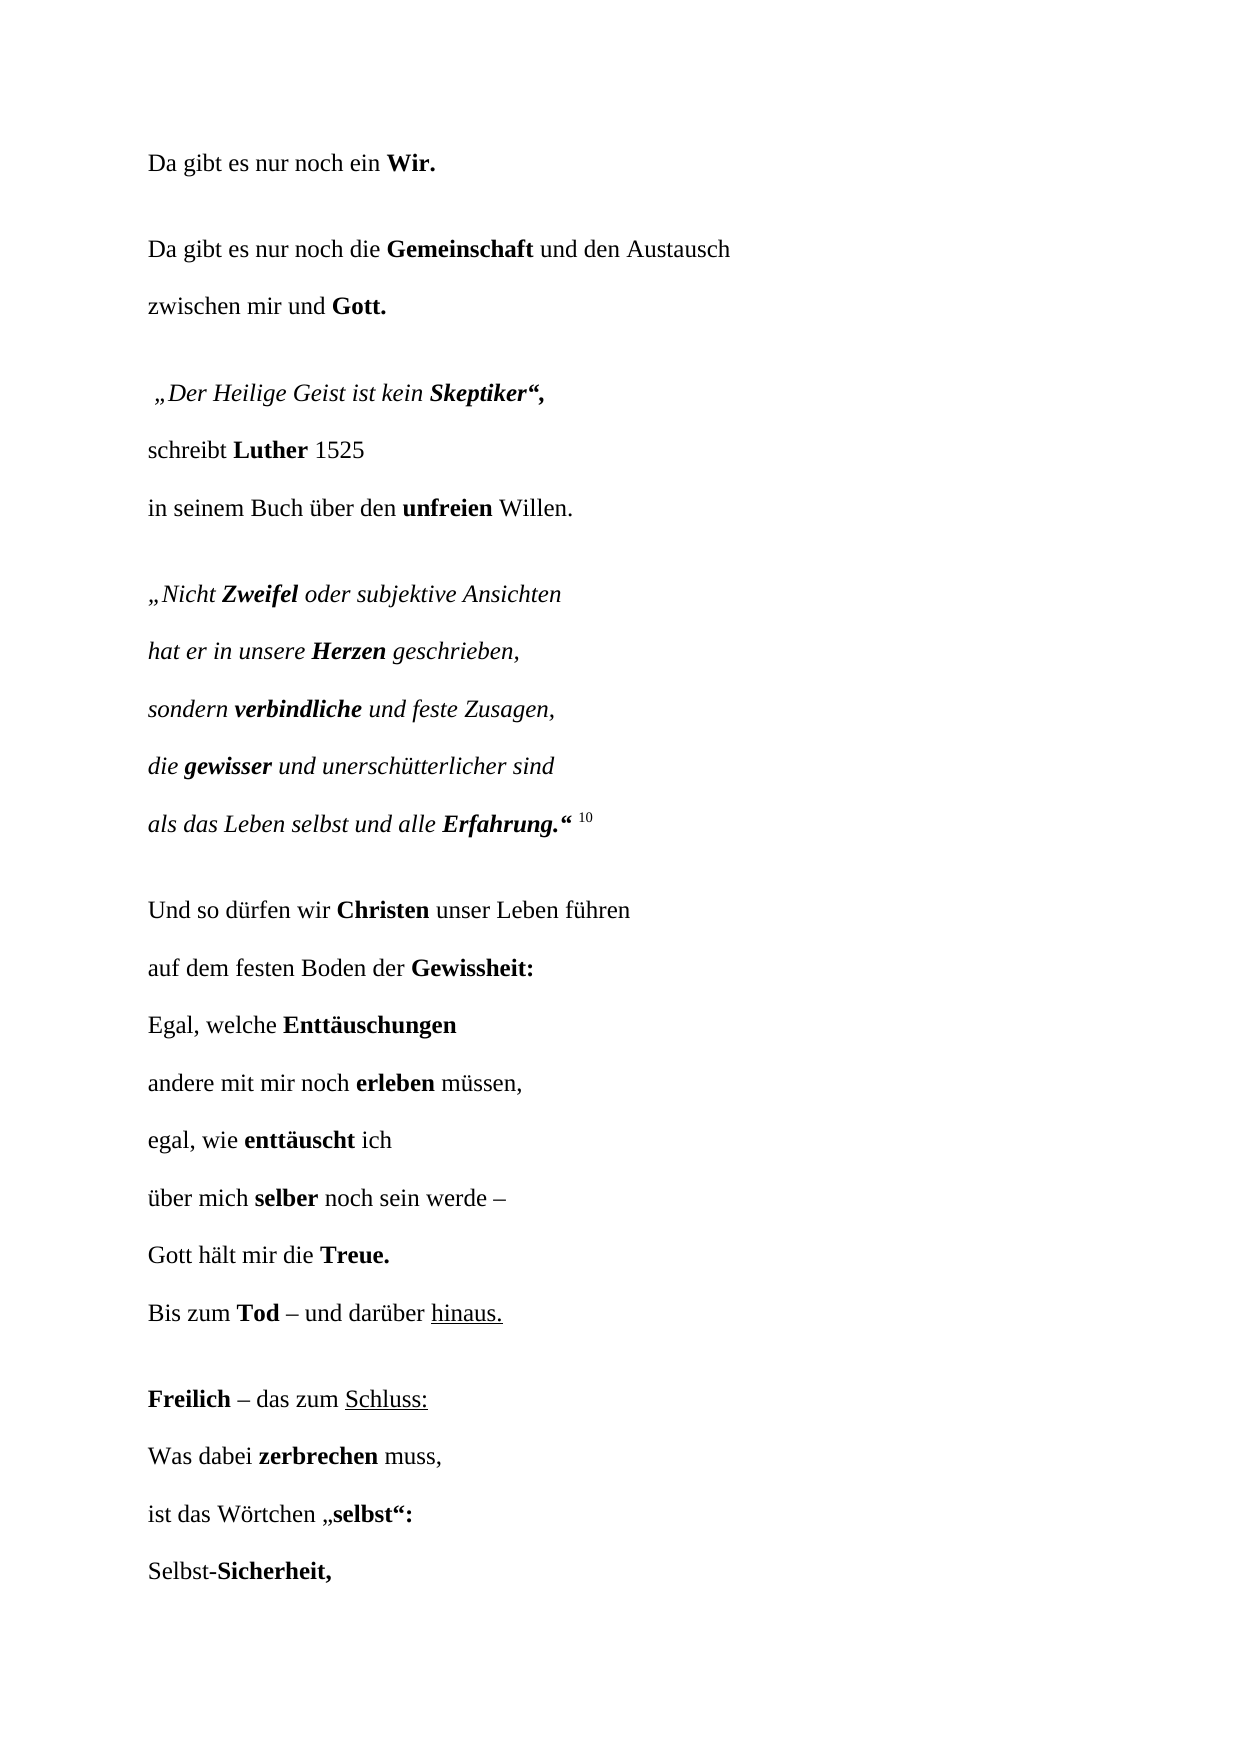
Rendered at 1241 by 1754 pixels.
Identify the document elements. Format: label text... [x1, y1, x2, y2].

text Gott hält mir die Treue. [148, 1240, 1093, 1269]
text die gewisser und unerschütterlicher sind [148, 751, 1093, 780]
text zwischen mir und Gott. [148, 291, 1093, 320]
text egal, wie enttäuscht ich [148, 1125, 1093, 1154]
text Bis zum Tod – und darüber hinaus. [148, 1298, 1093, 1326]
text „Der Heilige Geist ist kein Skeptiker“, [148, 378, 1093, 406]
text Da gibt es nur noch ein Wir. [148, 148, 1093, 176]
text über mich selber noch sein werde – [148, 1183, 1093, 1211]
text ist das Wörtchen „selbst“: [148, 1499, 1093, 1528]
text „Nicht Zweifel oder subjektive Ansichten [148, 579, 1093, 608]
text Da gibt es nur noch die Gemeinschaft und den Austausch [148, 234, 1093, 263]
text andere mit mir noch erleben müssen, [148, 1068, 1093, 1096]
text in seinem Buch über den unfreien Willen. [148, 493, 1093, 521]
text als das Leben selbst und alle Erfahrung.“ 10 [148, 809, 1093, 838]
text Egal, welche Enttäuschungen [148, 1010, 1093, 1039]
text sondern verbindliche und feste Zusagen, [148, 694, 1093, 723]
text hat er in unsere Herzen geschrieben, [148, 636, 1093, 665]
text Was dabei zerbrechen muss, [148, 1441, 1093, 1470]
text Freilich – das zum Schluss: [148, 1384, 1093, 1413]
text auf dem festen Boden der Gewissheit: [148, 953, 1093, 981]
text Und so dürfen wir Christen unser Leben führen [148, 895, 1093, 924]
text schreibt Luther 1525 [148, 435, 1093, 464]
text Selbst-Sicherheit, [148, 1556, 1093, 1585]
